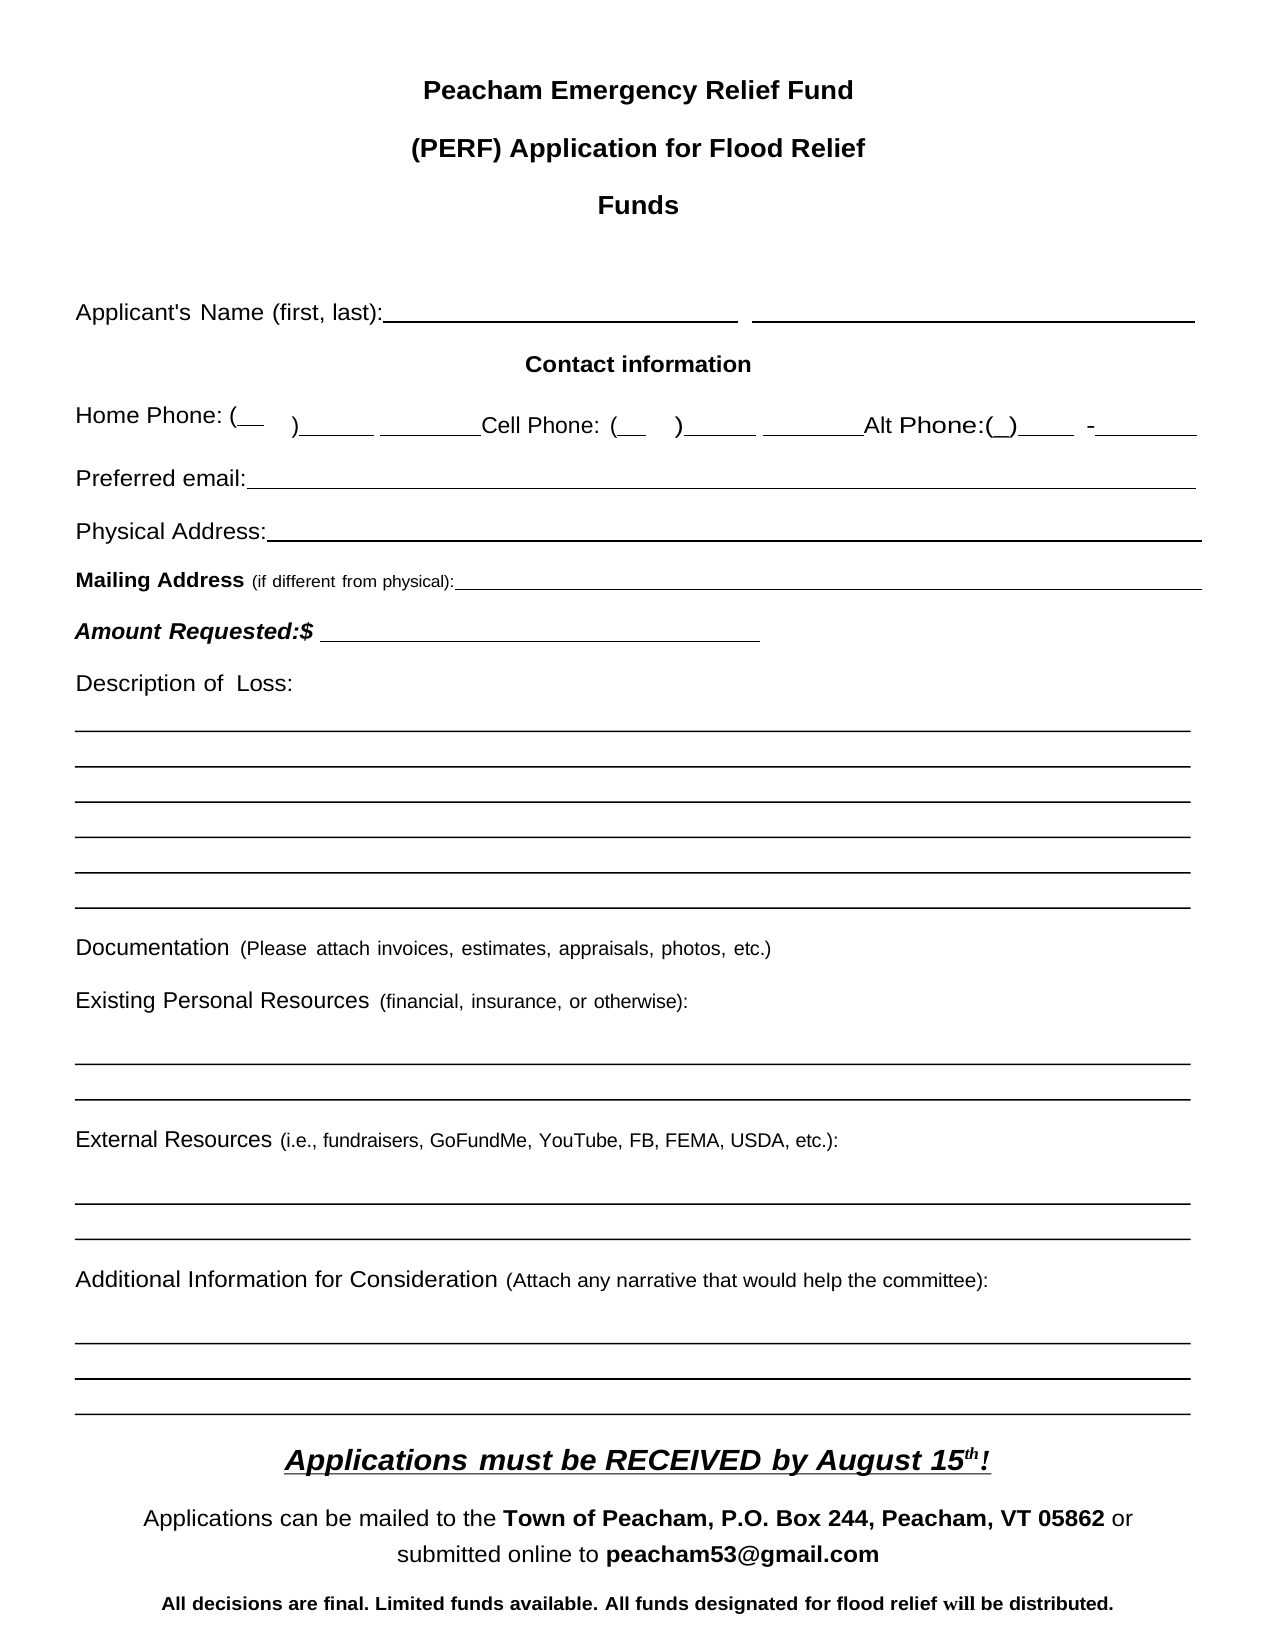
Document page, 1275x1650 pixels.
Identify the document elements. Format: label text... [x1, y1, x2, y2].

text Contact information [216, 351, 1061, 377]
text Applications must be RECEIVED by August 15th! [216, 1443, 1062, 1477]
text Documentation (Please attach invoices, estimates, appraisals, photos, etc.) [75, 934, 1214, 961]
text Existing Personal Resources (financial, insurance, or otherwise): [75, 987, 1214, 1013]
text ) Alt Phone:(_) - [674, 412, 1214, 438]
text Applicant's Name (first, last): [62, 298, 1208, 325]
text Applications can be mailed to the Town of Peacham, P.O. Box 244, Peacham, VT 05862 or submitted online to peacham53@gmail.com [96, 1505, 1179, 1567]
text All decisions are final. Limited funds available. All funds designated for flood relief will be distributed. [62, 1592, 1212, 1615]
text Additional Information for Consideration (Attach any narrative that would help the committee): [75, 1266, 1214, 1293]
text Description of Loss: [75, 670, 1214, 696]
text External Resources (i.e., fundraisers, GoFundMe, YouTube, FB, FEMA, USDA, etc.): [75, 1126, 1214, 1153]
text Preferred email: Physical Address: Mailing Address (if different from physical): [75, 465, 1204, 592]
text Home Phone: ( [75, 402, 268, 428]
text Amount Requested:$ [74, 618, 1214, 644]
text Peacham Emergency Relief Fund (PERF) Application for Flood Relief Funds [376, 75, 900, 220]
text ) Cell Phone: ( [291, 412, 651, 438]
